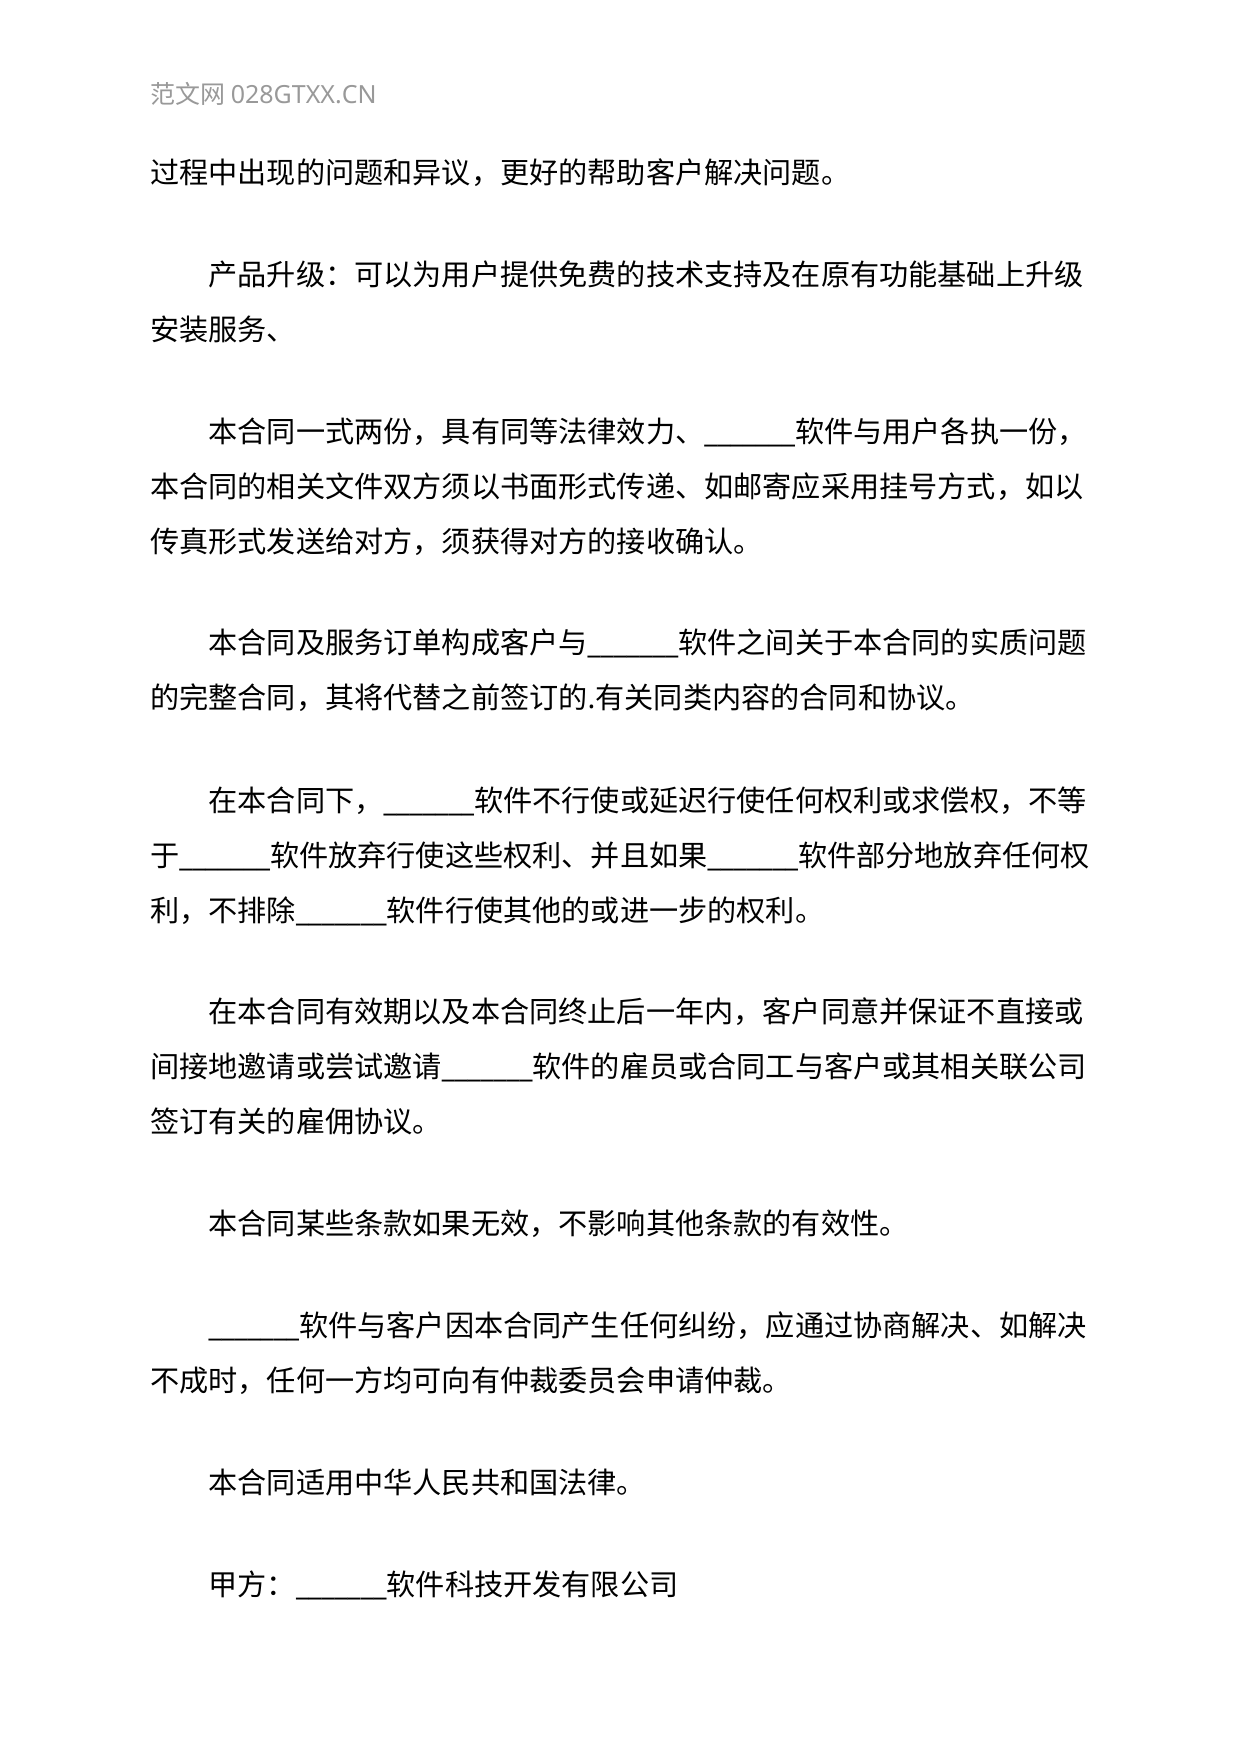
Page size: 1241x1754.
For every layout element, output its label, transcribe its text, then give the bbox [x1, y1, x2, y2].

text 本合同及服务订单构成客户与_______软件之间关于本合同的实质问题的完整合同，其将代替之前签订的.有关同类内容的合同和协议。 [150, 620, 1090, 717]
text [150, 150, 1090, 192]
text 本合同适用中华人民共和国法律。 [150, 1459, 1090, 1502]
text _______软件与客户因本合同产生任何纠纷，应通过协商解决、如解决不成时，任何一方均可向有仲裁委员会申请仲裁。 [150, 1302, 1090, 1400]
text 甲方：_______软件科技开发有限公司 [150, 1561, 1090, 1603]
text 在本合同下，_______软件不行使或延迟行使任何权利或求偿权，不等于_______软件放弃行使这些权利、并且如果_______软件部分地放弃任何权利，不排除_______软件行使其他的或进一步的权利。 [150, 777, 1090, 929]
text 产品升级：可以为用户提供免费的技术支持及在原有功能基础上升级安装服务、 [150, 252, 1090, 349]
text 在本合同有效期以及本合同终止后一年内，客户同意并保证不直接或间接地邀请或尝试邀请_______软件的雇员或合同工与客户或其相关联公司签订有关的雇佣协议。 [150, 989, 1090, 1141]
text 本合同某些条款如果无效，不影响其他条款的有效性。 [150, 1201, 1090, 1243]
text 本合同一式两份，具有同等法律效力、_______软件与用户各执一份，本合同的相关文件双方须以书面形式传递、如邮寄应采用挂号方式，如以传真形式发送给对方，须获得对方的接收确认。 [150, 408, 1090, 561]
